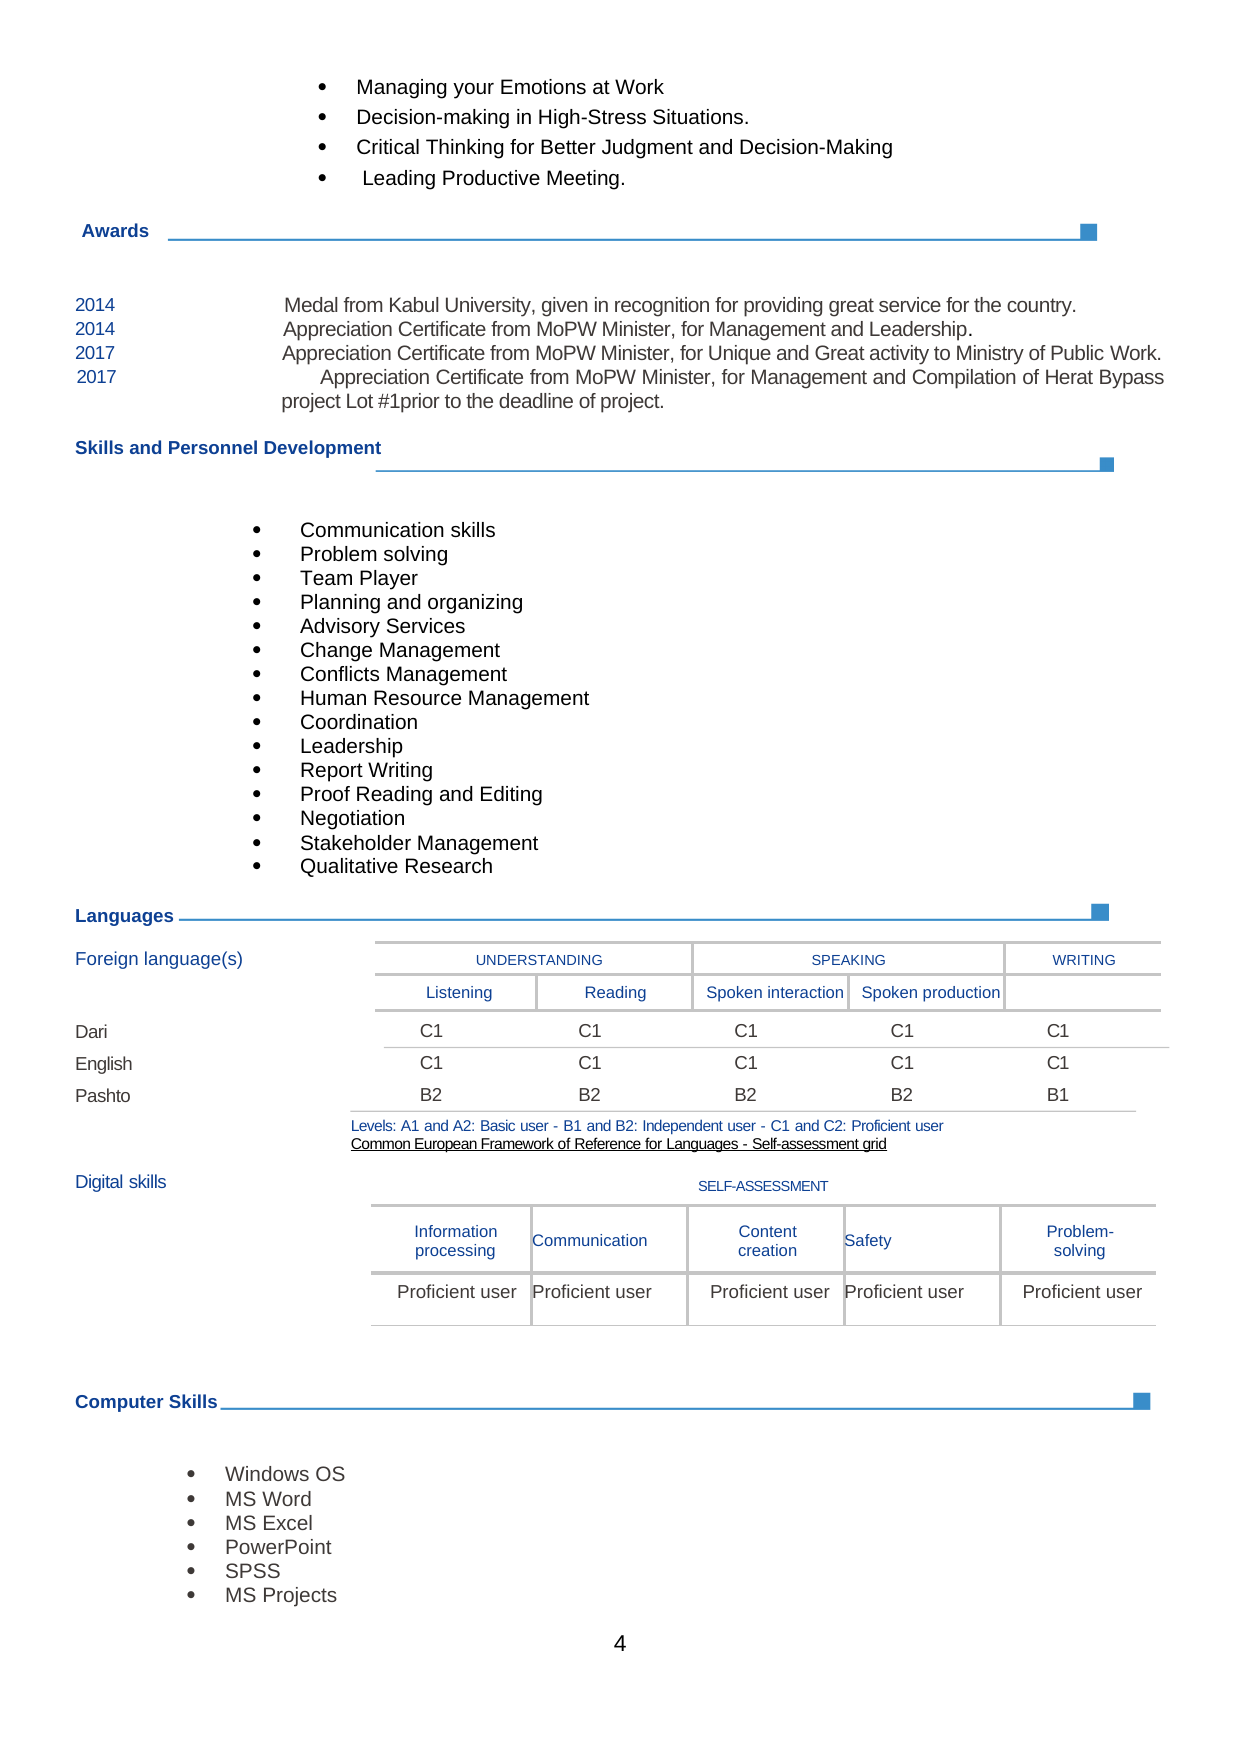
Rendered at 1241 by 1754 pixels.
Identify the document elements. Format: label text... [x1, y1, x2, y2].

table_cell Proficient user [533, 1275, 686, 1324]
picture [178, 903, 1109, 921]
picture [167, 223, 1098, 241]
text Foreign language(s) [1006, 948, 1165, 970]
list PowerPoint [187, 1534, 1165, 1558]
list Problem solving [75, 542, 1165, 566]
table_header Information processing [371, 1207, 530, 1271]
list Proof Reading and Editing [75, 782, 1165, 806]
list Human Resource Management [75, 686, 1165, 710]
text Skills and Personnel Development [75, 437, 1165, 458]
list MS Projects [187, 1583, 1165, 1607]
list Conflicts Management [75, 662, 1165, 686]
table_cell Proficient user [689, 1275, 843, 1324]
text Foreign language(s) [694, 948, 1003, 970]
table_header Problem- solving [1002, 1207, 1156, 1271]
list Report Writing [75, 758, 1165, 782]
list Negotiation [75, 806, 1165, 830]
list SPSS [187, 1558, 1165, 1583]
list Critical Thinking for Better Judgment and Decision-Making [319, 135, 1165, 159]
text Foreign language(s) [75, 948, 691, 970]
list Advisory Services [75, 614, 1165, 638]
list Managing your Emotions at Work [319, 75, 1165, 99]
text Levels: A1 and A2: Basic user - B1 and B2: Independent user - C1 and C2: Proficient user Common European Framework of Reference for Languages - Self-assessment grid [351, 1116, 945, 1152]
list Planning and organizing [75, 590, 1165, 614]
table_cell Proficient user [846, 1275, 999, 1324]
table_header Content creation [689, 1207, 843, 1271]
text 2014 Medal from Kabul University, given in recognition for providing great service for the country. [75, 293, 1165, 317]
picture [220, 1392, 1151, 1410]
picture [375, 457, 1114, 472]
list Coordination [75, 710, 1165, 734]
list Change Management [75, 638, 1165, 662]
table_header Communication [533, 1207, 686, 1271]
text Pashto B2 B2 B2 B2 B1 [75, 1084, 1165, 1107]
list MS Excel [187, 1510, 1165, 1534]
list MS Word [187, 1486, 1165, 1510]
text Digital skills SELF-ASSESSMENT [75, 1174, 1165, 1196]
table_header Safety [846, 1207, 999, 1271]
list Leading Productive Meeting. [319, 165, 1165, 189]
text 2017 Appreciation Certificate from MoPW Minister, for Management and Compilation of Herat Bypass project Lot #1prior to the deadline of project. [66, 365, 1165, 413]
list Leadership [75, 734, 1165, 758]
list Decision-making in High-Stress Situations. [319, 105, 1165, 129]
text Dari C1 C1 C1 C1 C1 English C1 C1 C1 C1 C1 [75, 1020, 1085, 1074]
list Qualitative Research [75, 854, 1165, 878]
text 2017 Appreciation Certificate from MoPW Minister, for Unique and Great activity to Ministry of Public Work. [75, 341, 1165, 365]
list Stakeholder Management [75, 830, 1165, 854]
list Communication skills [75, 517, 1165, 542]
table_cell Proficient user [1002, 1275, 1156, 1324]
text 2014 Appreciation Certificate from MoPW Minister, for Management and Leadership. [75, 317, 1165, 341]
list Windows OS [187, 1462, 1165, 1486]
list Team Player [75, 566, 1165, 590]
table_cell Proficient user [371, 1275, 530, 1324]
